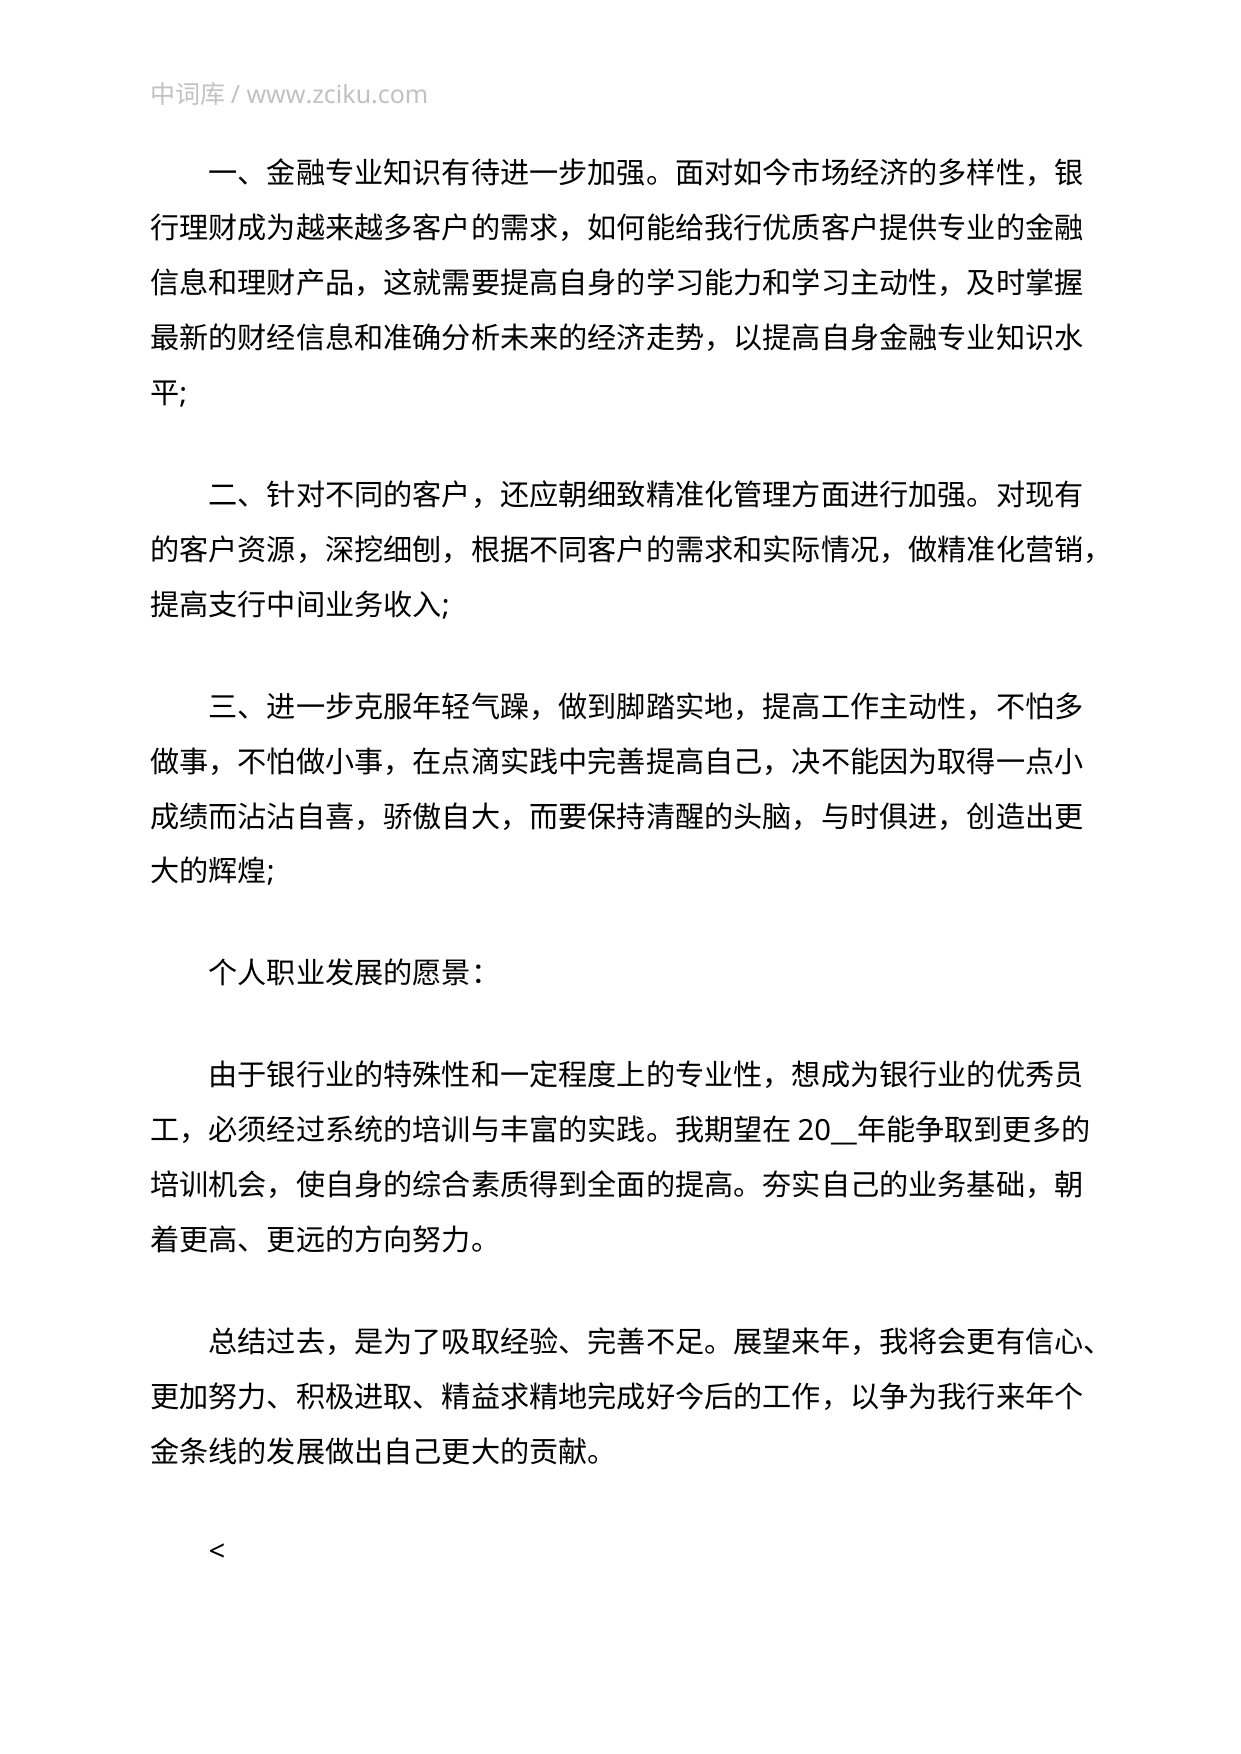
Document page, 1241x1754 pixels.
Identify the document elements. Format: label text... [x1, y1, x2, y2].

text < [150, 1530, 1090, 1569]
text 由于银行业的特殊性和一定程度上的专业性，想成为银行业的优秀员工，必须经过系统的培训与丰富的实践。我期望在20__年能争取到更多的培训机会，使自身的综合素质得到全面的提高。夯实自己的业务基础，朝着更高、更远的方向努力。 [150, 1052, 1090, 1259]
text 二、针对不同的客户，还应朝细致精准化管理方面进行加强。对现有的客户资源，深挖细刨，根据不同客户的需求和实际情况，做精准化营销，提高支行中间业务收入; [150, 472, 1090, 624]
text 一、金融专业知识有待进一步加强。面对如今市场经济的多样性，银行理财成为越来越多客户的需求，如何能给我行优质客户提供专业的金融信息和理财产品，这就需要提高自身的学习能力和学习主动性，及时掌握最新的财经信息和准确分析未来的经济走势，以提高自身金融专业知识水平; [150, 150, 1090, 412]
text 三、进一步克服年轻气躁，做到脚踏实地，提高工作主动性，不怕多做事，不怕做小事，在点滴实践中完善提高自己，决不能因为取得一点小成绩而沾沾自喜，骄傲自大，而要保持清醒的头脑，与时俱进，创造出更大的辉煌; [150, 683, 1090, 890]
text 个人职业发展的愿景： [150, 950, 1090, 992]
text 总结过去，是为了吸取经验、完善不足。展望来年，我将会更有信心、更加努力、积极进取、精益求精地完成好今后的工作，以争为我行来年个金条线的发展做出自己更大的贡献。 [150, 1318, 1090, 1470]
